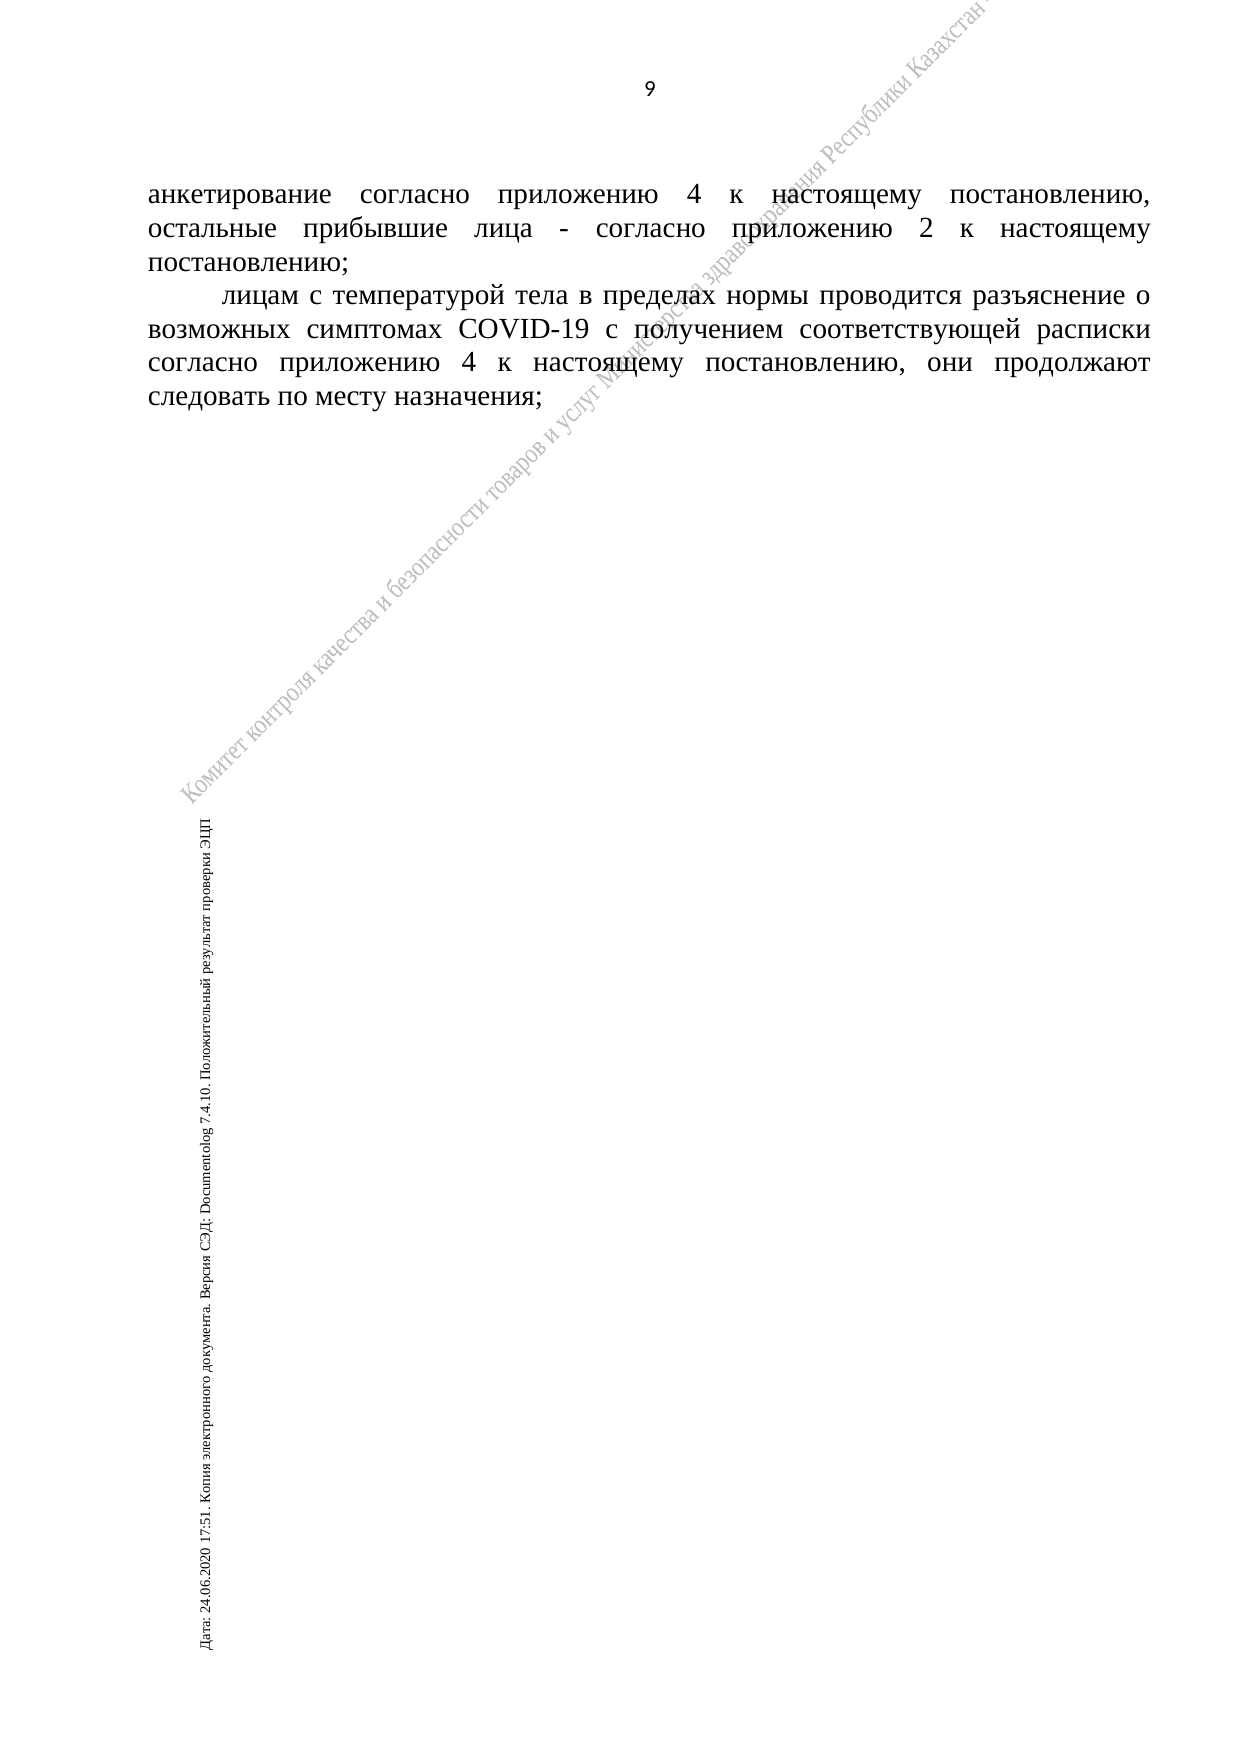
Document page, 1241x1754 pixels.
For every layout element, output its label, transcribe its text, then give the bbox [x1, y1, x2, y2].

list лицам с температурой тела в пределах нормы проводится разъяснение о возможных симптомах COVID-19 с получением соответствующей расписки согласно приложению 4 к настоящему постановлению, они продолжают следовать по месту назначения; [148, 277, 1152, 411]
list члены локомотивных бригад, лица, связанные с перевозочной деятельностью на железнодорожном, морском и речном транспорте и водители, осуществляющие международные автомобильные перевозки грузов, проходят анкетирование согласно приложению 4 к настоящему постановлению, остальные прибывшие лица - согласно приложению 2 к настоящему постановлению; [148, 177, 1152, 277]
